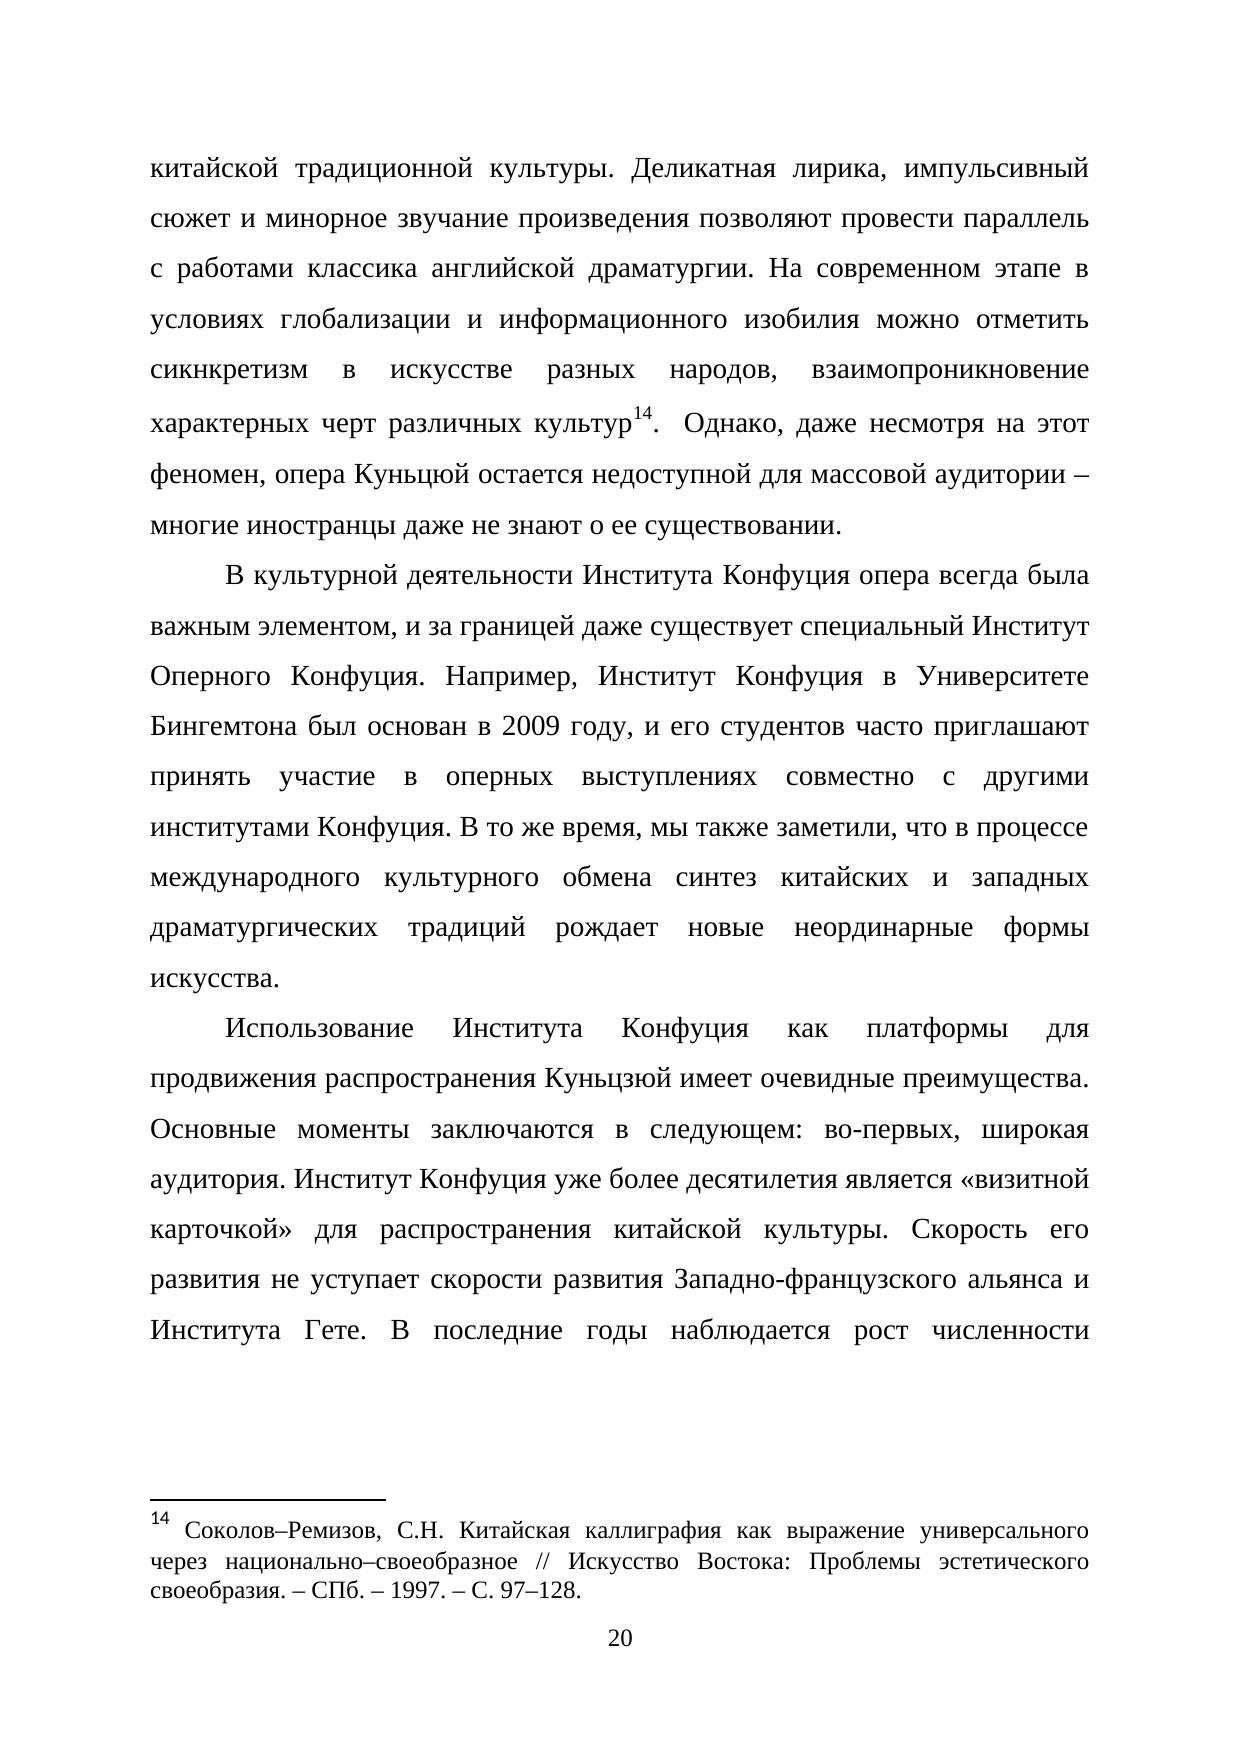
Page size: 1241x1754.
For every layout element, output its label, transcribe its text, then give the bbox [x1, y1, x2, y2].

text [150, 1010, 1090, 1346]
text В культурной деятельности Института Конфуция опера всегда была важным элементом, и за границей даже существует специальный Институт Оперного Конфуция. Например, Институт Конфуция в Университете Бингемтона был основан в 2009 году, и его студентов часто приглашают принять участие в оперных выступлениях совместно с другими институтами Конфуция. В то же время, мы также заметили, что в процессе международного культурного обмена синтез китайских и западных драматургических традиций рождает новые неординарные формы искусства. [150, 557, 1090, 993]
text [150, 150, 1090, 541]
